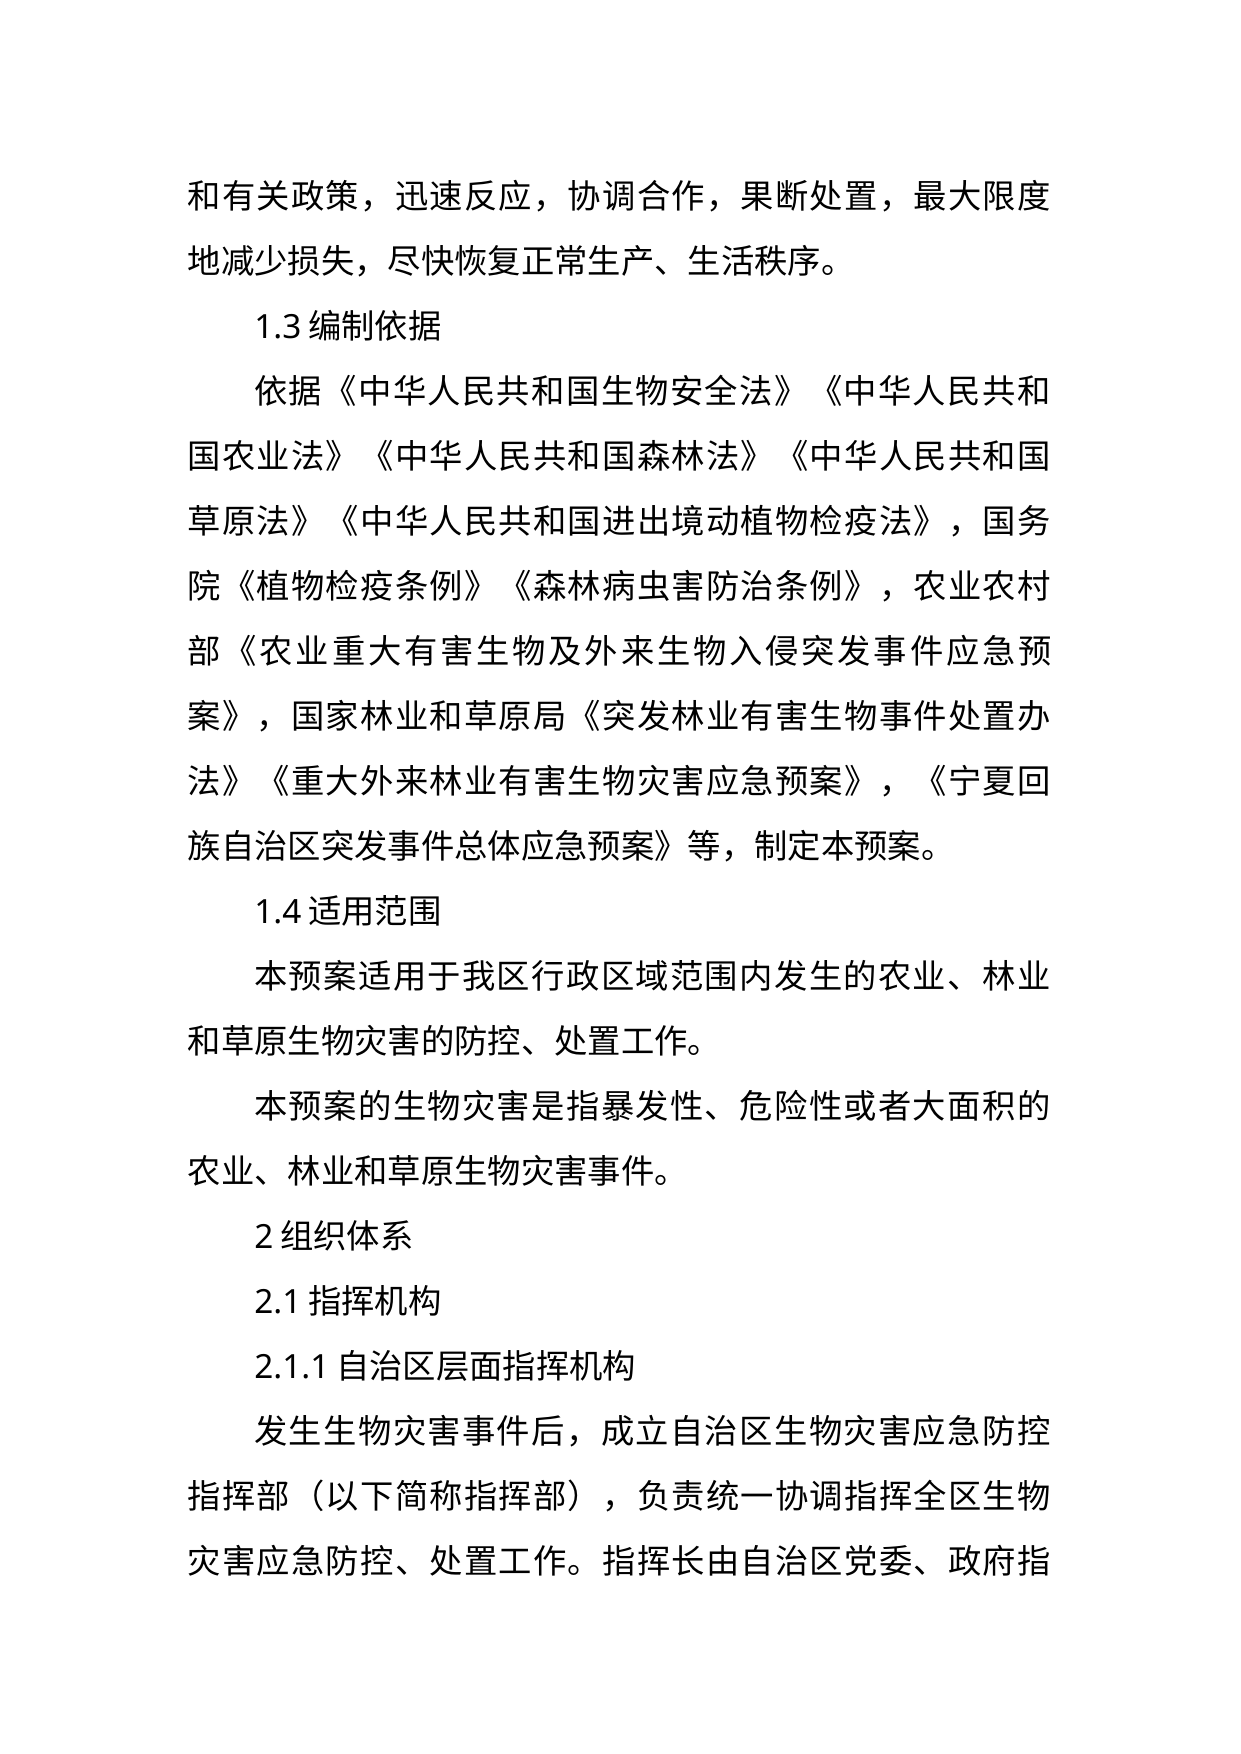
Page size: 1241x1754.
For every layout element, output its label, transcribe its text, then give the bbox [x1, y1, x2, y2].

text 2.1指挥机构 [187, 1267, 1053, 1332]
text 2.1.1自治区层面指挥机构 [187, 1332, 1053, 1397]
text 本预案的生物灾害是指暴发性、危险性或者大面积的农业、林业和草原生物灾害事件。 [187, 1072, 1053, 1202]
text 2组织体系 [187, 1202, 1053, 1267]
text 1.4适用范围 [187, 877, 1053, 942]
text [187, 1397, 1053, 1592]
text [187, 162, 1053, 292]
text 本预案适用于我区行政区域范围内发生的农业、林业和草原生物灾害的防控、处置工作。 [187, 942, 1053, 1072]
text 1.3编制依据 [187, 292, 1053, 357]
text 依据《中华人民共和国生物安全法》《中华人民共和国农业法》《中华人民共和国森林法》《中华人民共和国草原法》《中华人民共和国进出境动植物检疫法》，国务院《植物检疫条例》《森林病虫害防治条例》，农业农村部《农业重大有害生物及外来生物入侵突发事件应急预案》，国家林业和草原局《突发林业有害生物事件处置办法》《重大外来林业有害生物灾害应急预案》，《宁夏回族自治区突发事件总体应急预案》等，制定本预案。 [187, 357, 1053, 877]
